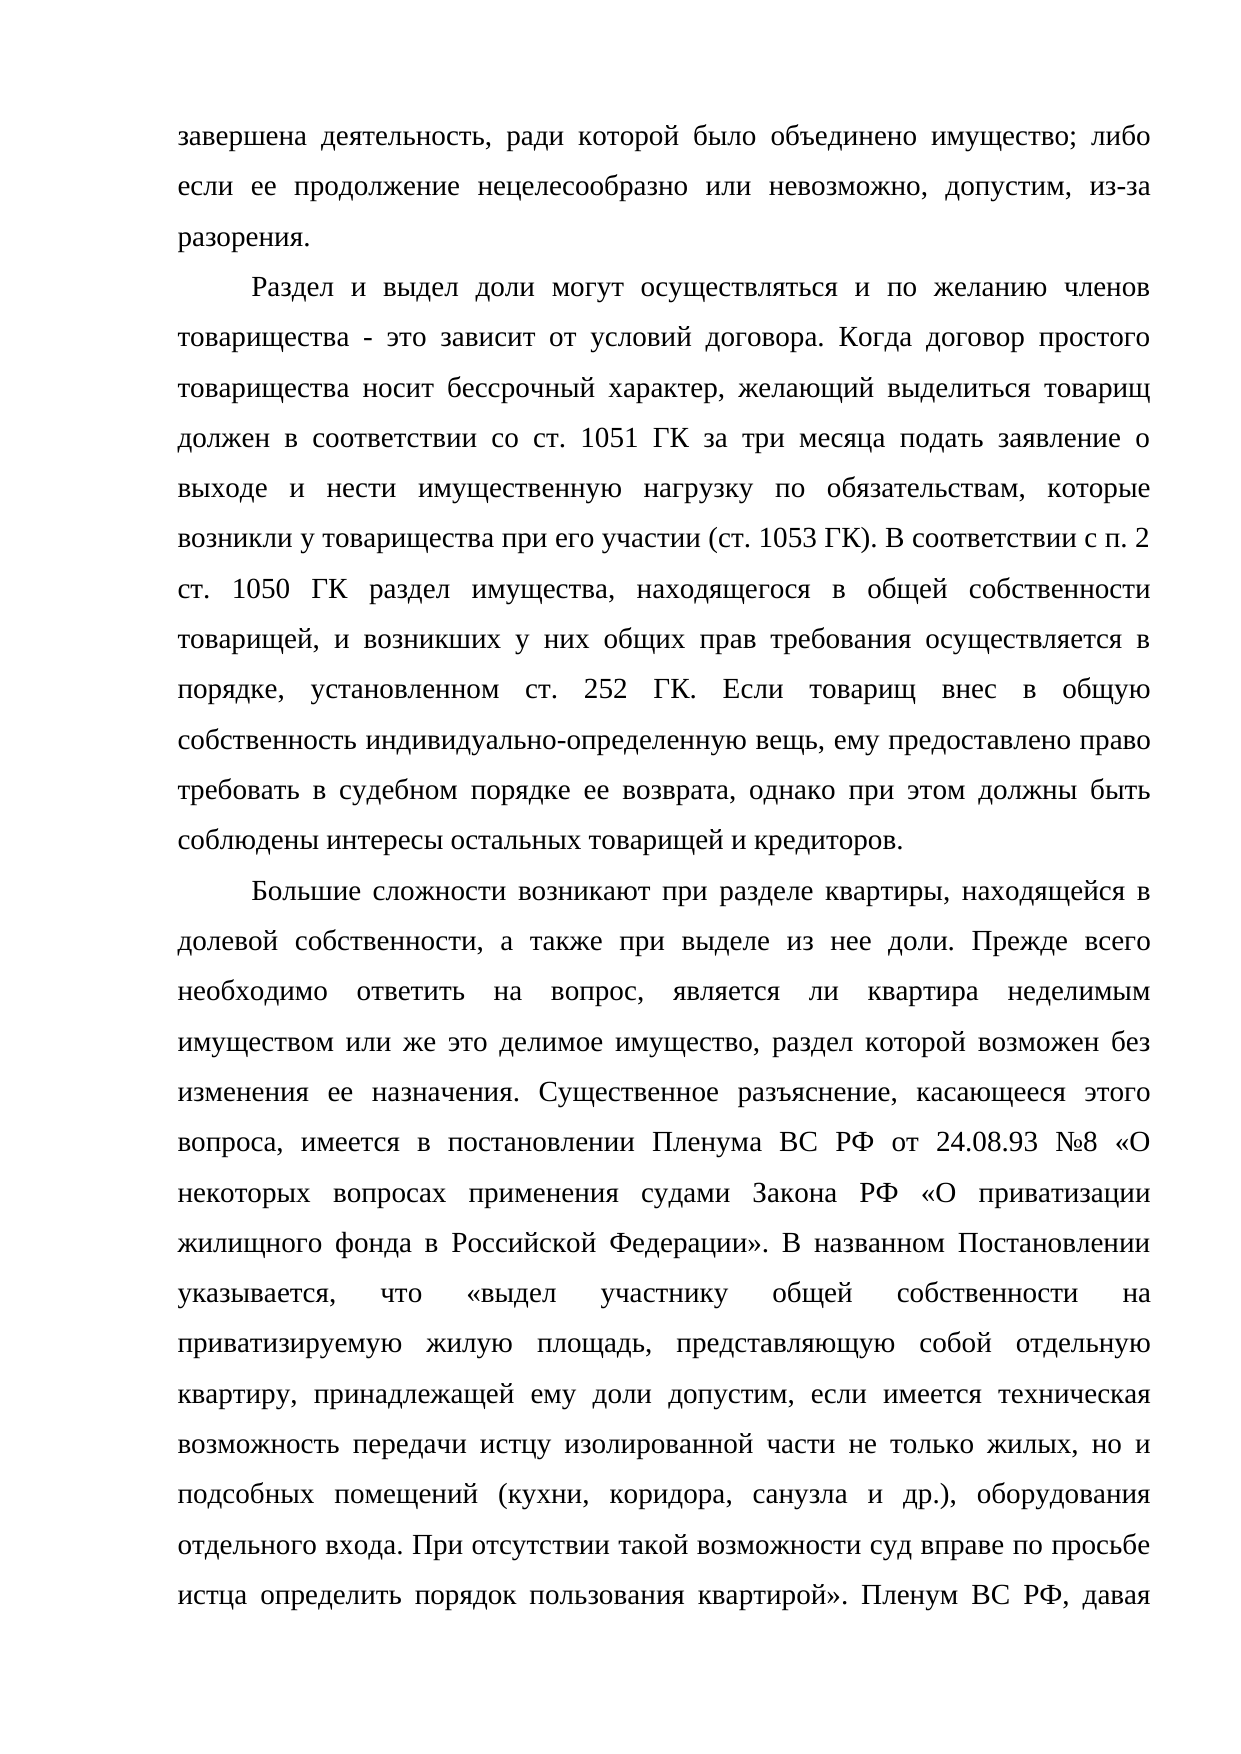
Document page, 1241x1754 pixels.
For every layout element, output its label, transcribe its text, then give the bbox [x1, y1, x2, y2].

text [177, 873, 1152, 1611]
text Раздел и выдел доли могут осуществляться и по желанию членов товарищества - это зависит от условий договора. Когда договор простого товарищества носит бессрочный характер, желающий выделиться товарищ должен в соответствии со ст. 1051 ГК за три месяца подать заявление о выходе и нести имущественную нагрузку по обязательствам, которые возникли у товарищества при его участии (ст. 1053 ГК). В соответствии с п. 2 ст. 1050 ГК раздел имущества, находящегося в общей собственности товарищей, и возникших у них общих прав требования осуществляется в порядке, установленном ст. 252 ГК. Если товарищ внес в общую собственность индивидуально-определенную вещь, ему предоставлено право требовать в судебном порядке ее возврата, однако при этом должны быть соблюдены интересы остальных товарищей и кредиторов. [177, 269, 1152, 856]
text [177, 118, 1152, 252]
